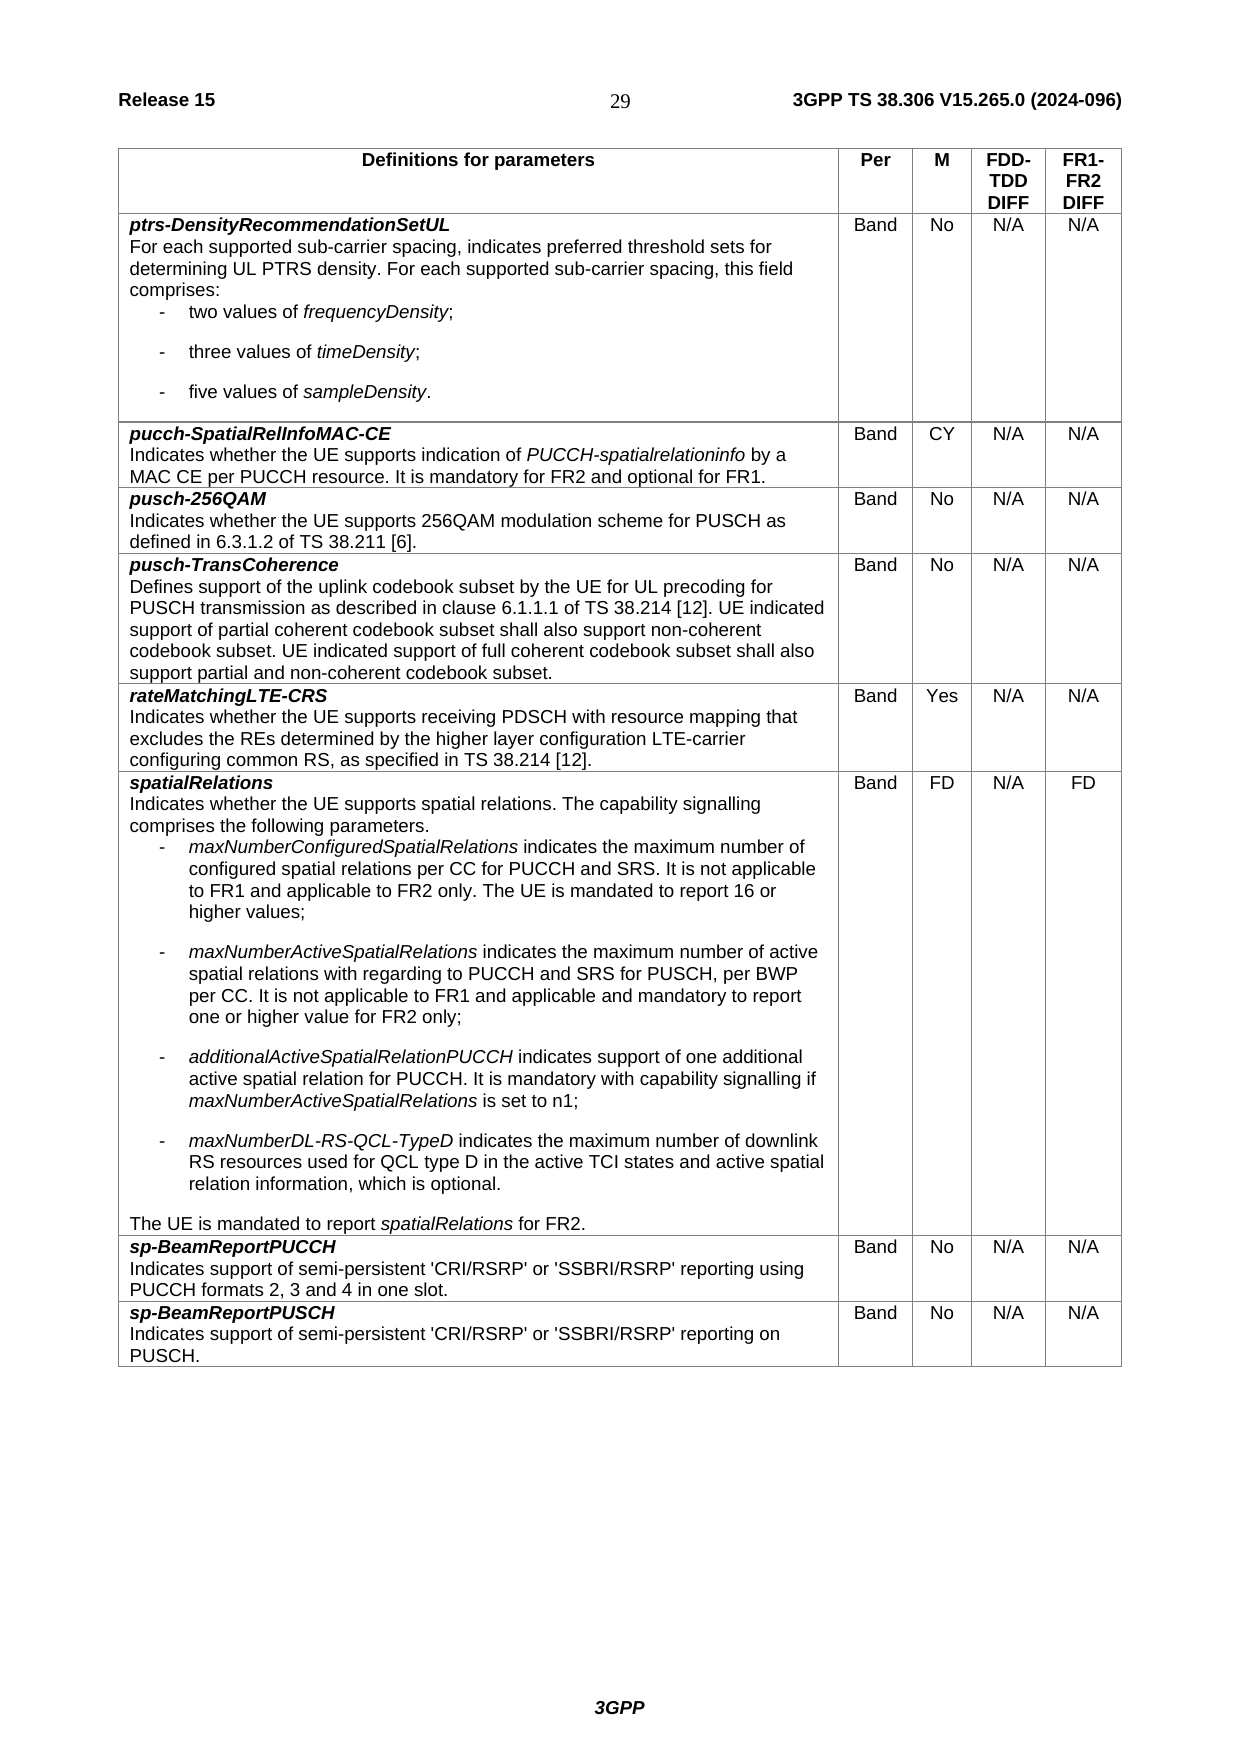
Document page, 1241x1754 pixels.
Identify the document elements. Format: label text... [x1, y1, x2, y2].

table_cell FD [1046, 772, 1121, 1235]
table_cell N/A [972, 488, 1045, 553]
table_cell rateMatchingLTE-CRS Indicates whether the UE supports receiving PDSCH with resource mapping that excludes the REs determined by the higher layer configuration LTE-carrier configuring common RS, as specified in TS 38.214 [12]. [119, 684, 838, 771]
table_cell Band [839, 1302, 912, 1366]
table_cell pusch-256QAM Indicates whether the UE supports 256QAM modulation scheme for PUSCH as defined in 6.3.1.2 of TS 38.211 [6]. [119, 488, 838, 553]
table_header FR1-FR2 DIFF [1046, 149, 1121, 213]
table_cell spatialRelations Indicates whether the UE supports spatial relations. The capability signalling comprises the following parameters. - maxNumberConfiguredSpatialRelations indicates the maximum number of configured spatial relations per CC for PUCCH and SRS. It is not applicable to FR1 and applicable to FR2 only. The UE is mandated to report 16 or higher values; - maxNumberActiveSpatialRelations indicates the maximum number of active spatial relations with regarding to PUCCH and SRS for PUSCH, per BWP per CC. It is not applicable to FR1 and applicable and mandatory to report one or higher value for FR2 only; - additionalActiveSpatialRelationPUCCH indicates support of one additional active spatial relation for PUCCH. It is mandatory with capability signalling if maxNumberActiveSpatialRelations is set to n1; - maxNumberDL-RS-QCL-TypeD indicates the maximum number of downlink RS resources used for QCL type D in the active TCI states and active spatial relation information, which is optional. The UE is mandated to report spatialRelations for FR2. [119, 772, 838, 1235]
table_cell N/A [1046, 684, 1121, 771]
table_cell N/A [972, 772, 1045, 1235]
table_cell Yes [913, 684, 971, 771]
table_cell No [913, 1236, 971, 1301]
table_cell N/A [1046, 423, 1121, 487]
table_header Definitions for parameters [119, 149, 838, 213]
table_cell pucch-SpatialRelInfoMAC-CE Indicates whether the UE supports indication of PUCCH-spatialrelationinfo by a MAC CE per PUCCH resource. It is mandatory for FR2 and optional for FR1. [119, 423, 838, 487]
table_cell N/A [1046, 1236, 1121, 1301]
table_header FDD-TDD DIFF [972, 149, 1045, 213]
table_header Per [839, 149, 912, 213]
table_cell N/A [1046, 214, 1121, 421]
table_cell ptrs-DensityRecommendationSetUL For each supported sub-carrier spacing, indicates preferred threshold sets for determining UL PTRS density. For each supported sub-carrier spacing, this field comprises: - two values of frequencyDensity; - three values of timeDensity; - five values of sampleDensity. [119, 214, 838, 421]
table_cell N/A [972, 554, 1045, 683]
table_cell N/A [972, 684, 1045, 771]
table_cell CY [913, 423, 971, 487]
table_cell pusch-TransCoherence Defines support of the uplink codebook subset by the UE for UL precoding for PUSCH transmission as described in clause 6.1.1.1 of TS 38.214 [12]. UE indicated support of partial coherent codebook subset shall also support non-coherent codebook subset. UE indicated support of full coherent codebook subset shall also support partial and non-coherent codebook subset. [119, 554, 838, 683]
table_cell N/A [1046, 554, 1121, 683]
table_cell Band [839, 772, 912, 1235]
table_cell Band [839, 554, 912, 683]
table_cell No [913, 1302, 971, 1366]
table_cell No [913, 214, 971, 421]
table_cell Band [839, 1236, 912, 1301]
table_cell N/A [1046, 1302, 1121, 1366]
table_cell N/A [972, 1236, 1045, 1301]
table_cell N/A [1046, 488, 1121, 553]
table_cell N/A [972, 423, 1045, 487]
table_cell N/A [972, 1302, 1045, 1366]
table_cell Band [839, 214, 912, 421]
table_cell Band [839, 423, 912, 487]
table_header M [913, 149, 971, 213]
table_cell FD [913, 772, 971, 1235]
table_cell Band [839, 684, 912, 771]
table_cell sp-BeamReportPUSCH Indicates support of semi-persistent 'CRI/RSRP' or 'SSBRI/RSRP' reporting on PUSCH. [119, 1302, 838, 1366]
table_cell No [913, 554, 971, 683]
table_cell sp-BeamReportPUCCH Indicates support of semi-persistent 'CRI/RSRP' or 'SSBRI/RSRP' reporting using PUCCH formats 2, 3 and 4 in one slot. [119, 1236, 838, 1301]
table_cell N/A [972, 214, 1045, 421]
table_cell Band [839, 488, 912, 553]
table_cell No [913, 488, 971, 553]
